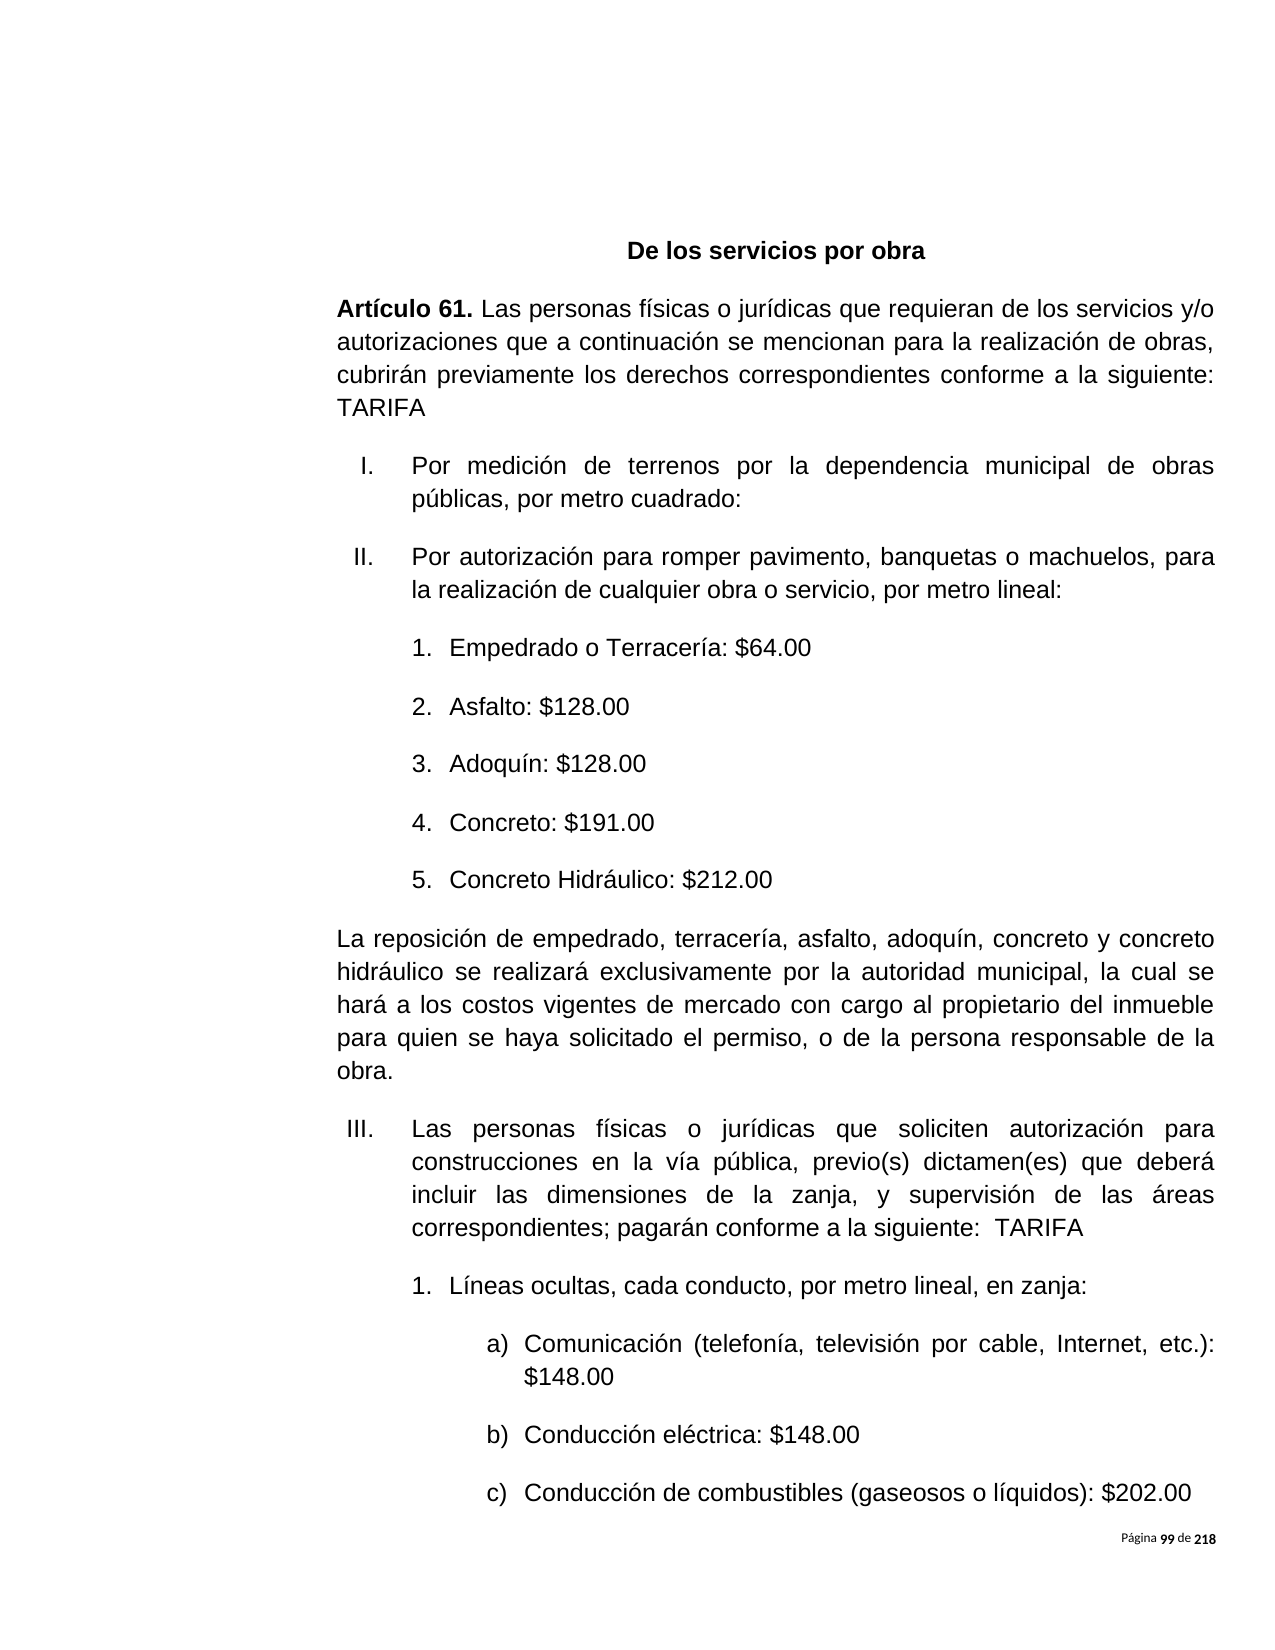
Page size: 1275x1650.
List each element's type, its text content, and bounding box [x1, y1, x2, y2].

list Las personas físicas o jurídicas que soliciten autorización para construcciones en la vía pública, previo(s) dictamen(es) que deberá incluir las dimensiones de la zanja, y supervisión de las áreas correspondientes; pagarán conforme a la siguiente: TARIFA [374, 1114, 1216, 1241]
text Artículo 61. Las personas físicas o jurídicas que requieran de los servicios y/o autorizaciones que a continuación se mencionan para la realización de obras, cubrirán previamente los derechos correspondientes conforme a la siguiente: TARIFA [336, 294, 1216, 422]
list Conducción de combustibles (gaseosos o líquidos): $202.00 [486, 1478, 1216, 1507]
list Adoquín: $128.00 [412, 749, 1216, 778]
list Concreto: $191.00 [412, 807, 1216, 836]
list Comunicación (telefonía, televisión por cable, Internet, etc.):$148.00 [486, 1329, 1216, 1391]
list Asfalto: $128.00 [412, 691, 1216, 720]
list Líneas ocultas, cada conducto, por metro lineal, en zanja: [411, 1271, 1216, 1299]
list Por medición de terrenos por la dependencia municipal de obras públicas, por metro cuadrado: [374, 451, 1216, 513]
list Por autorización para romper pavimento, banquetas o machuelos, para la realización de cualquier obra o servicio, por metro lineal: [374, 542, 1216, 604]
text De los servicios por obra [336, 236, 1216, 265]
list Conducción eléctrica: $148.00 [486, 1420, 1216, 1448]
text La reposición de empedrado, terracería, asfalto, adoquín, concreto y concreto hidráulico se realizará exclusivamente por la autoridad municipal, la cual se hará a los costos vigentes de mercado con cargo al propietario del inmueble para quien se haya solicitado el permiso, o de la persona responsable de la obra. [336, 923, 1216, 1084]
list Concreto Hidráulico: $212.00 [412, 866, 1216, 894]
list Empedrado o Terracería: $64.00 [412, 633, 1216, 662]
